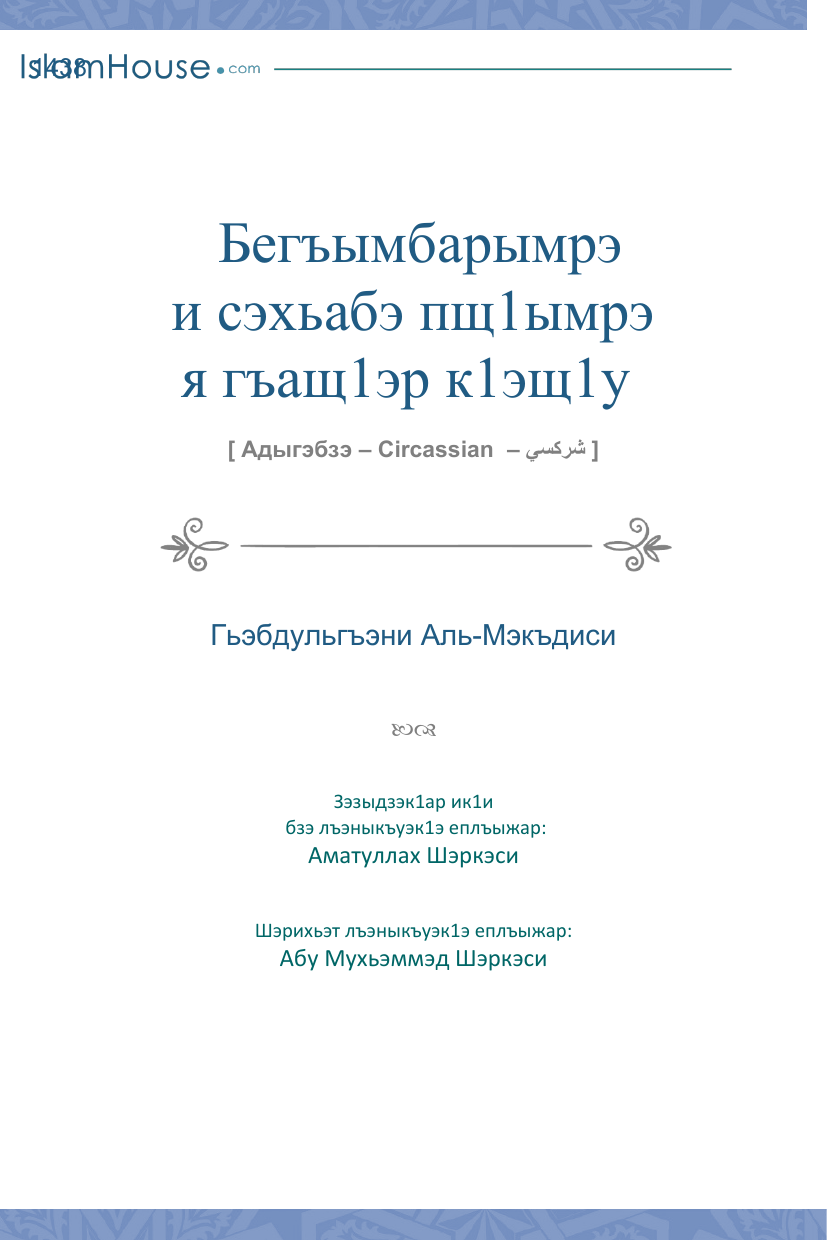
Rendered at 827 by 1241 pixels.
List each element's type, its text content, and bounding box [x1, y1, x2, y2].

text Зэзыдзэк1ар ик1и [118, 788, 709, 814]
text и сэхьабэ пщ1ымрэ [118, 275, 709, 342]
text я гъащ1эр к1эщ1у [118, 342, 709, 409]
text бзэ лъэныкъуэк1э еплъыжар: [118, 814, 709, 839]
text Аматуллах Шэркэси [118, 839, 709, 870]
text Бегъымбарымрэ [118, 208, 709, 275]
text Гьэбдульгъэни Аль-Мэкъдиси [118, 618, 709, 652]
picture [13, 49, 740, 85]
text Абу Мухьэммэд Шэркэси [118, 942, 709, 973]
text Шэрихьэт лъэныкъуэк1э еплъыжар: [118, 917, 709, 942]
text [ شركسي – Адыгэбзэ – Circassian ] [118, 436, 709, 462]
